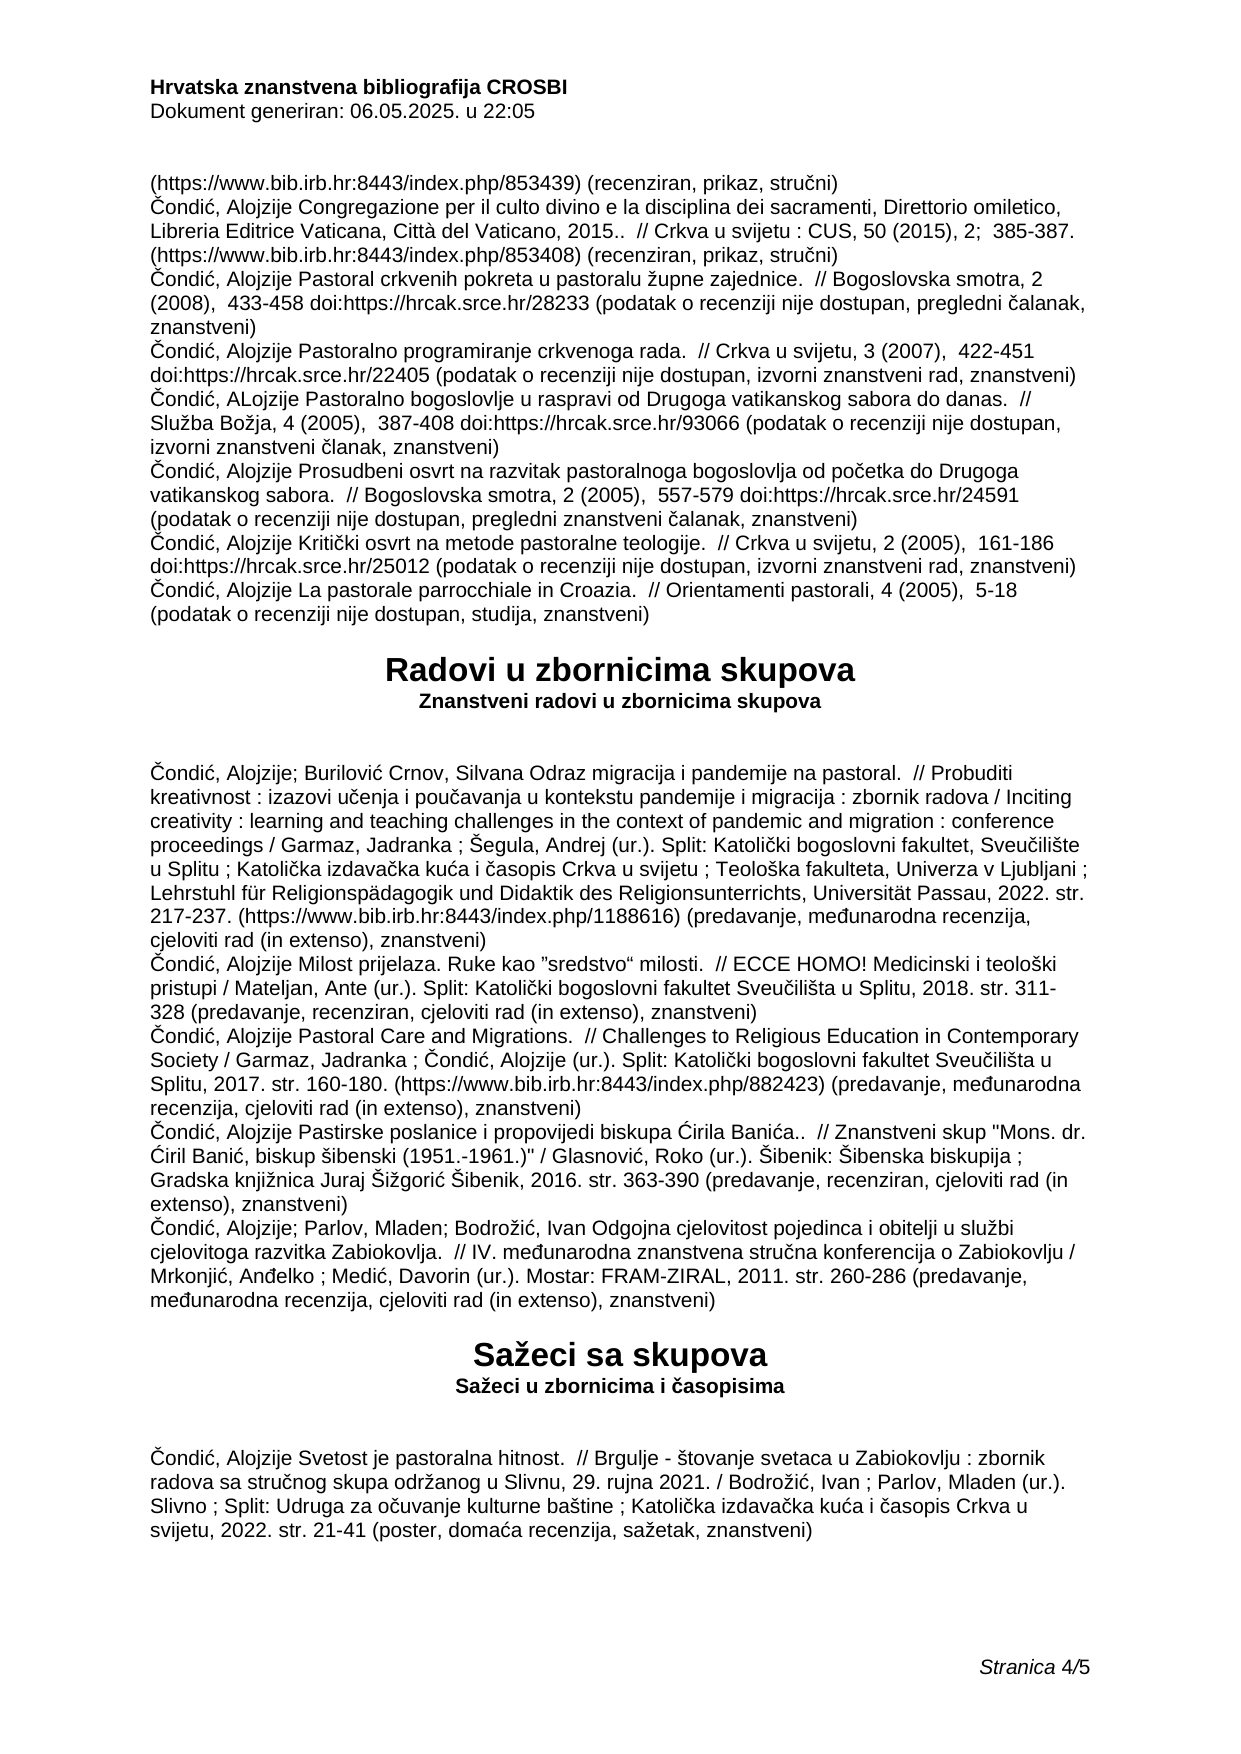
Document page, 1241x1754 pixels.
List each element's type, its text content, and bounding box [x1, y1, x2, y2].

text Čondić, Alojzije; Burilović Crnov, Silvana [150, 761, 1090, 952]
text Čondić, Alojzije [150, 1446, 1090, 1542]
subtitle Radovi u zbornicima skupova [150, 650, 1090, 689]
subtitle Znanstveni radovi u zbornicima skupova [150, 689, 1090, 713]
text Čondić, Alojzije [150, 458, 1090, 530]
text Čondić, Alojzije [150, 578, 1090, 626]
text Čondić, Alojzije [150, 1120, 1090, 1216]
text Čondić, Alojzije [150, 195, 1090, 267]
text Čondić, ALojzije [150, 387, 1090, 458]
text Čondić, Alojzije; Parlov, Mladen; Bodrožić, Ivan [150, 1216, 1090, 1312]
subtitle Sažeci u zbornicima i časopisima [150, 1374, 1090, 1398]
text Čondić, Alojzije [150, 171, 1090, 195]
text Čondić, Alojzije [150, 952, 1090, 1024]
text Čondić, Alojzije [150, 1024, 1090, 1120]
text Čondić, Alojzije [150, 339, 1090, 387]
subtitle Sažeci sa skupova [150, 1336, 1090, 1374]
text Čondić, Alojzije [150, 530, 1090, 578]
text Čondić, Alojzije [150, 267, 1090, 339]
